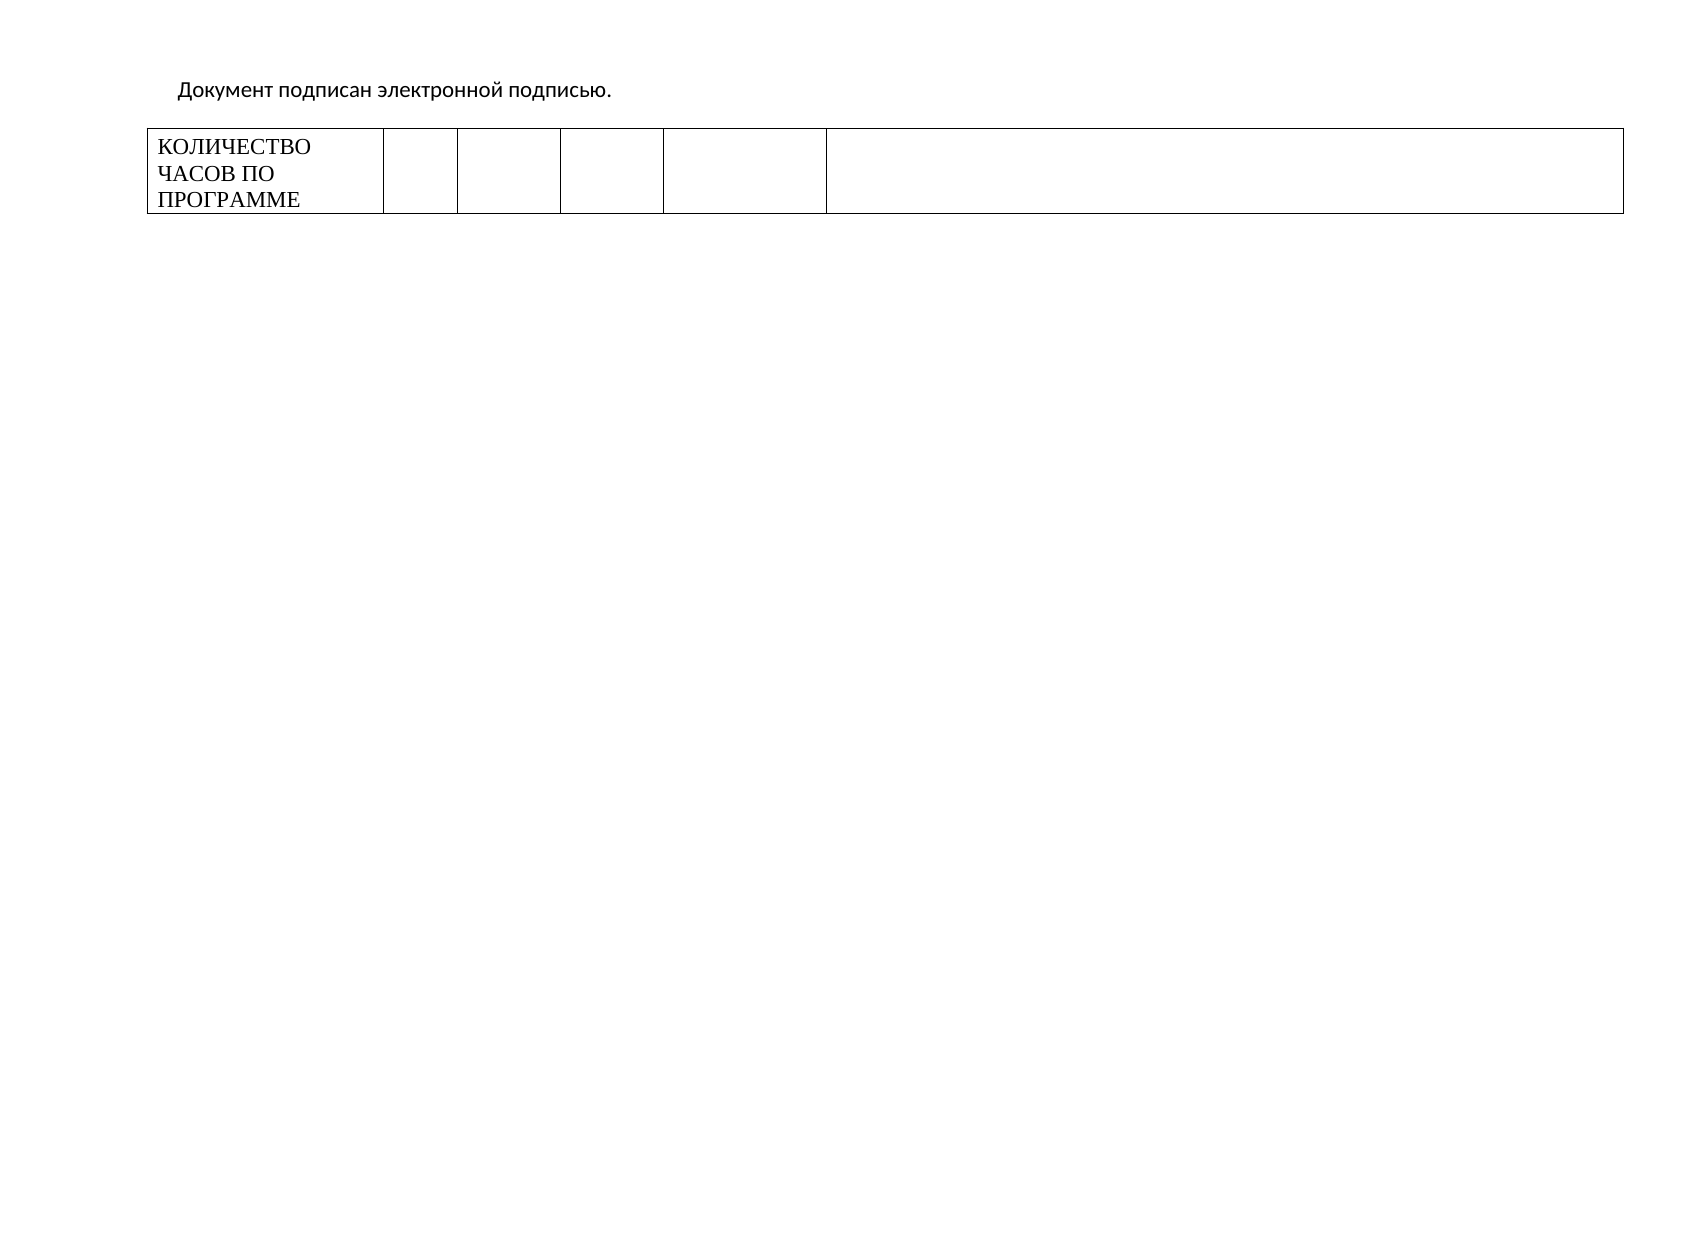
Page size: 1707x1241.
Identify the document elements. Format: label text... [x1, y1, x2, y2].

table_cell [827, 129, 1623, 212]
table_cell [664, 129, 826, 212]
table_cell 68 [384, 129, 457, 212]
table_cell 0 [458, 129, 560, 212]
table_cell 22 [561, 129, 663, 212]
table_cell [148, 129, 383, 212]
